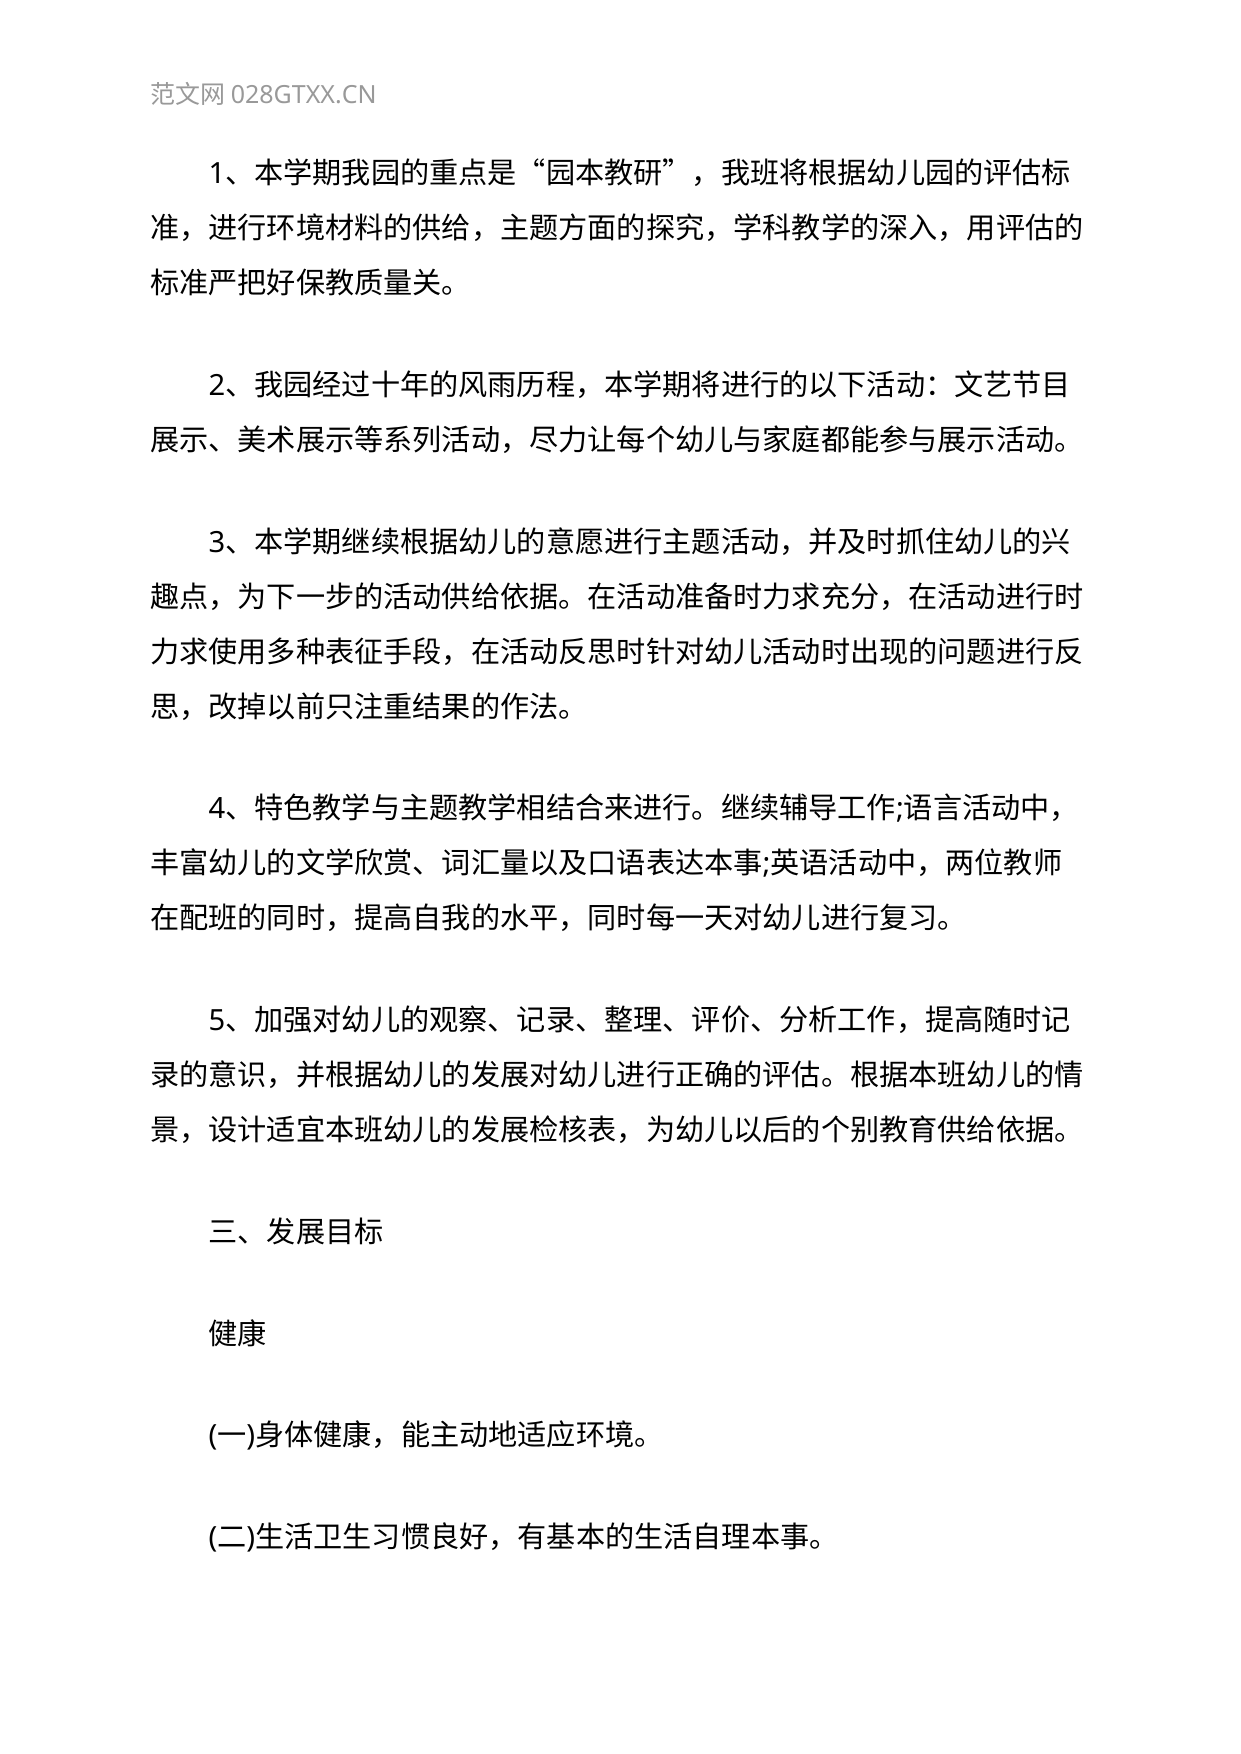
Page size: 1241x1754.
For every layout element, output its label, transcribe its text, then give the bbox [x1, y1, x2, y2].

text (二)生活卫生习惯良好，有基本的生活自理本事。 [150, 1514, 1090, 1556]
text 1、本学期我园的重点是“园本教研”，我班将根据幼儿园的评估标准，进行环境材料的供给，主题方面的探究，学科教学的深入，用评估的标准严把好保教质量关。 [150, 150, 1090, 302]
text (一)身体健康，能主动地适应环境。 [150, 1412, 1090, 1454]
text 2、我园经过十年的风雨历程，本学期将进行的以下活动：文艺节目展示、美术展示等系列活动，尽力让每个幼儿与家庭都能参与展示活动。 [150, 362, 1090, 459]
text 5、加强对幼儿的观察、记录、整理、评价、分析工作，提高随时记录的意识，并根据幼儿的发展对幼儿进行正确的评估。根据本班幼儿的情景，设计适宜本班幼儿的发展检核表，为幼儿以后的个别教育供给依据。 [150, 997, 1090, 1149]
text 3、本学期继续根据幼儿的意愿进行主题活动，并及时抓住幼儿的兴趣点，为下一步的活动供给依据。在活动准备时力求充分，在活动进行时力求使用多种表征手段，在活动反思时针对幼儿活动时出现的问题进行反思，改掉以前只注重结果的作法。 [150, 518, 1090, 726]
text 健康 [150, 1310, 1090, 1352]
text 4、特色教学与主题教学相结合来进行。继续辅导工作;语言活动中，丰富幼儿的文学欣赏、词汇量以及口语表达本事;英语活动中，两位教师在配班的同时，提高自我的水平，同时每一天对幼儿进行复习。 [150, 785, 1090, 937]
text 三、发展目标 [150, 1208, 1090, 1251]
